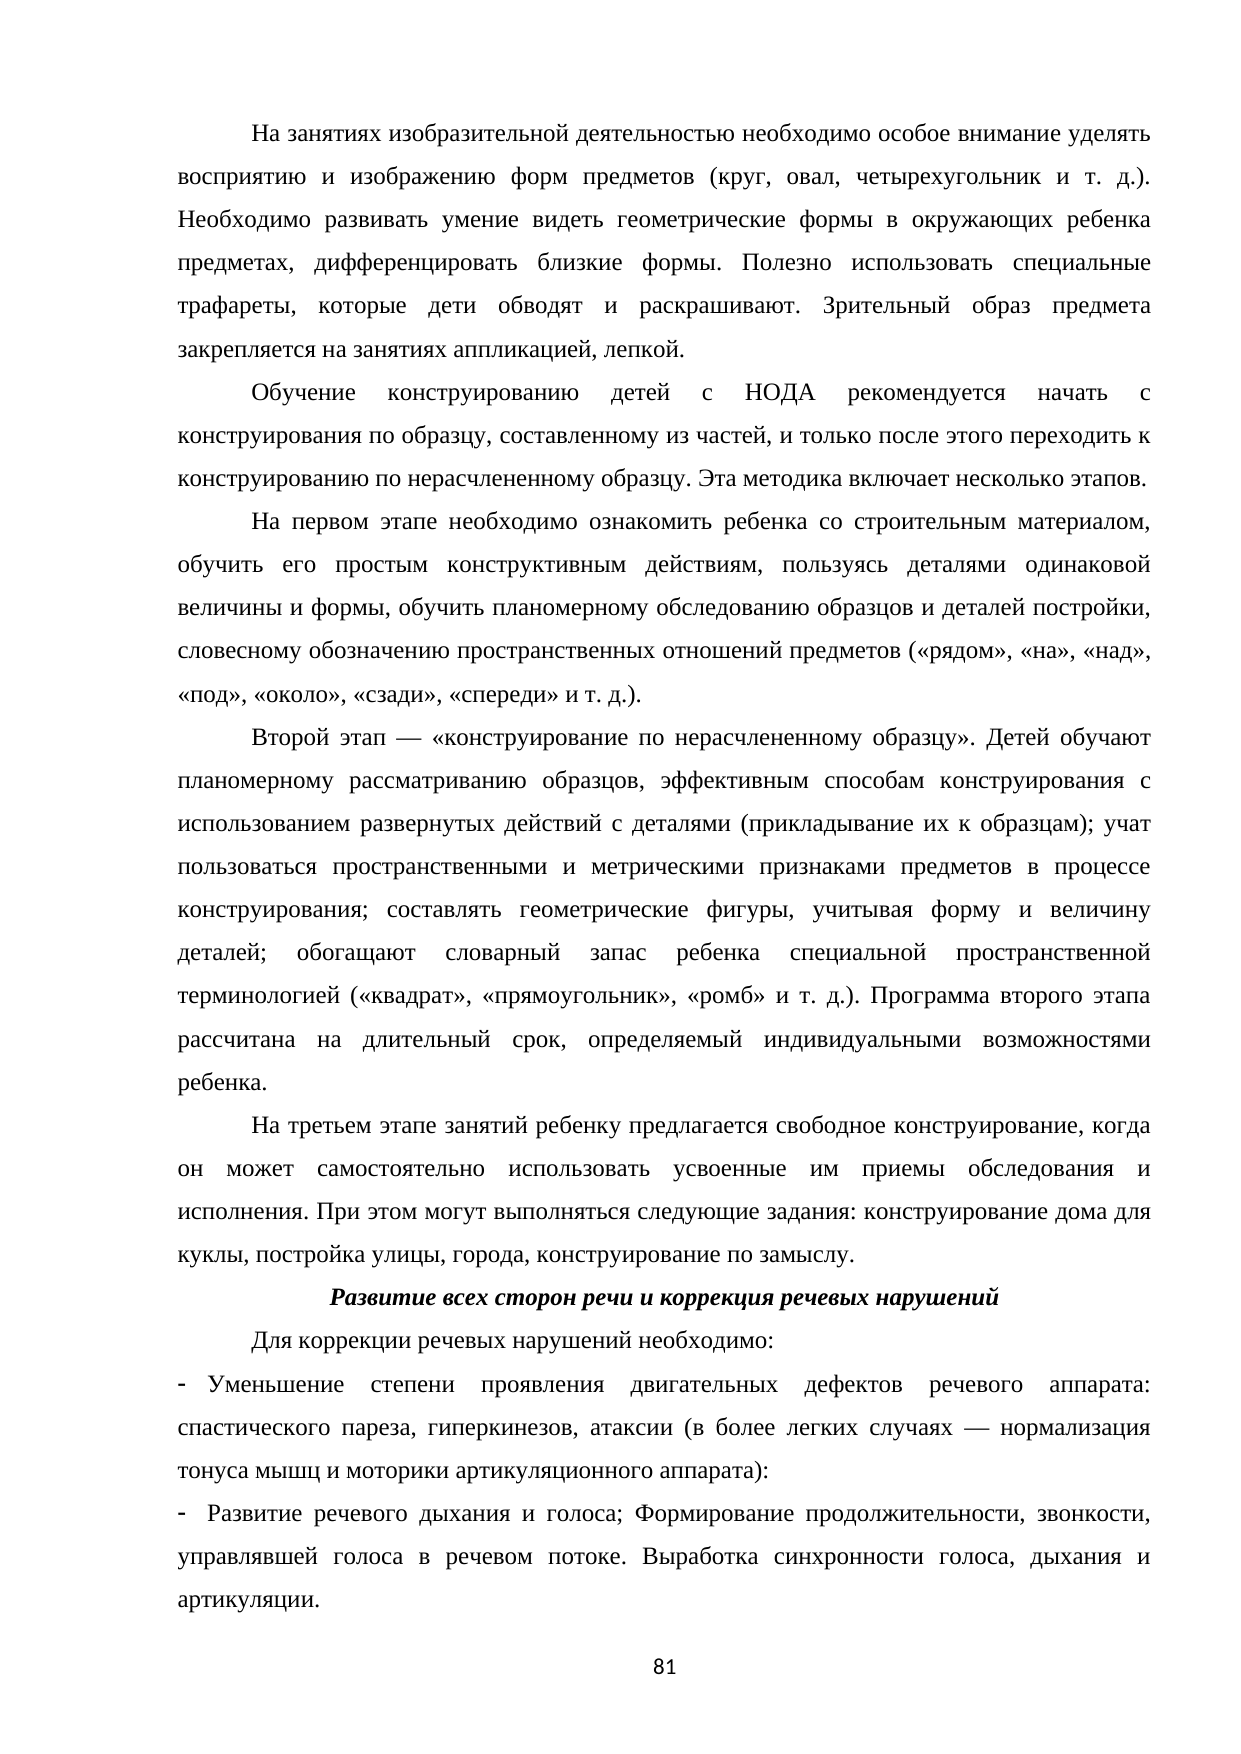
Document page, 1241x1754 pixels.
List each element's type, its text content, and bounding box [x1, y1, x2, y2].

text Развитие всех сторон речи и коррекция речевых нарушений [177, 1282, 1152, 1311]
list Развитие речевого дыхания и голоса; Формирование продолжительности, звонкости, управлявшей голоса в речевом потоке. Выработка синхронности голоса, дыхания и артикуляции. [177, 1498, 1152, 1613]
text На занятиях изобразительной деятельностью необходимо особое внимание уделять восприятию и изображению форм предметов (круг, овал, четырехугольник и т. д.). Необходимо развивать умение видеть геометрические формы в окружающих ребенка предметах, дифференцировать близкие формы. Полезно использовать специальные трафареты, которые дети обводят и раскрашивают. Зрительный образ предмета закрепляется на занятиях аппликацией, лепкой. [177, 118, 1152, 362]
text Второй этап — «конструирование по нерасчлененному образцу». Детей обучают планомерному рассматриванию образцов, эффективным способам конструирования с использованием развернутых действий с деталями (прикладывание их к образцам); учат пользоваться пространственными и метрическими признаками предметов в процессе конструирования; составлять геометрические фигуры, учитывая форму и величину деталей; обогащают словарный запас ребенка специальной пространственной терминологией («квадрат», «прямоугольник», «ромб» и т. д.). Программа второго этапа рассчитана на длительный срок, определяемый индивидуальными возможностями ребенка. [177, 722, 1152, 1096]
list Уменьшение степени проявления двигательных дефектов речевого аппарата: спастического пареза, гиперкинезов, атаксии (в более легких случаях — нормализация тонуса мышц и моторики артикуляционного аппарата): [177, 1369, 1152, 1484]
text На третьем этапе занятий ребенку предлагается свободное конструирование, когда он может самостоятельно использовать усвоенные им приемы обследования и исполнения. При этом могут выполняться следующие задания: конструирование дома для куклы, постройка улицы, города, конструирование по замыслу. [177, 1110, 1152, 1268]
text Для коррекции речевых нарушений необходимо: [177, 1326, 1152, 1354]
text Обучение конструированию детей с НОДА рекомендуется начать с конструирования по образцу, составленному из частей, и только после этого переходить к конструированию по нерасчлененному образцу. Эта методика включает несколько этапов. [177, 377, 1152, 492]
text На первом этапе необходимо ознакомить ребенка со строительным материалом, обучить его простым конструктивным действиям, пользуясь деталями одинаковой величины и формы, обучить планомерному обследованию образцов и деталей постройки, словесному обозначению пространственных отношений предметов («рядом», «на», «над», «под», «около», «сзади», «спереди» и т. д.). [177, 506, 1152, 707]
